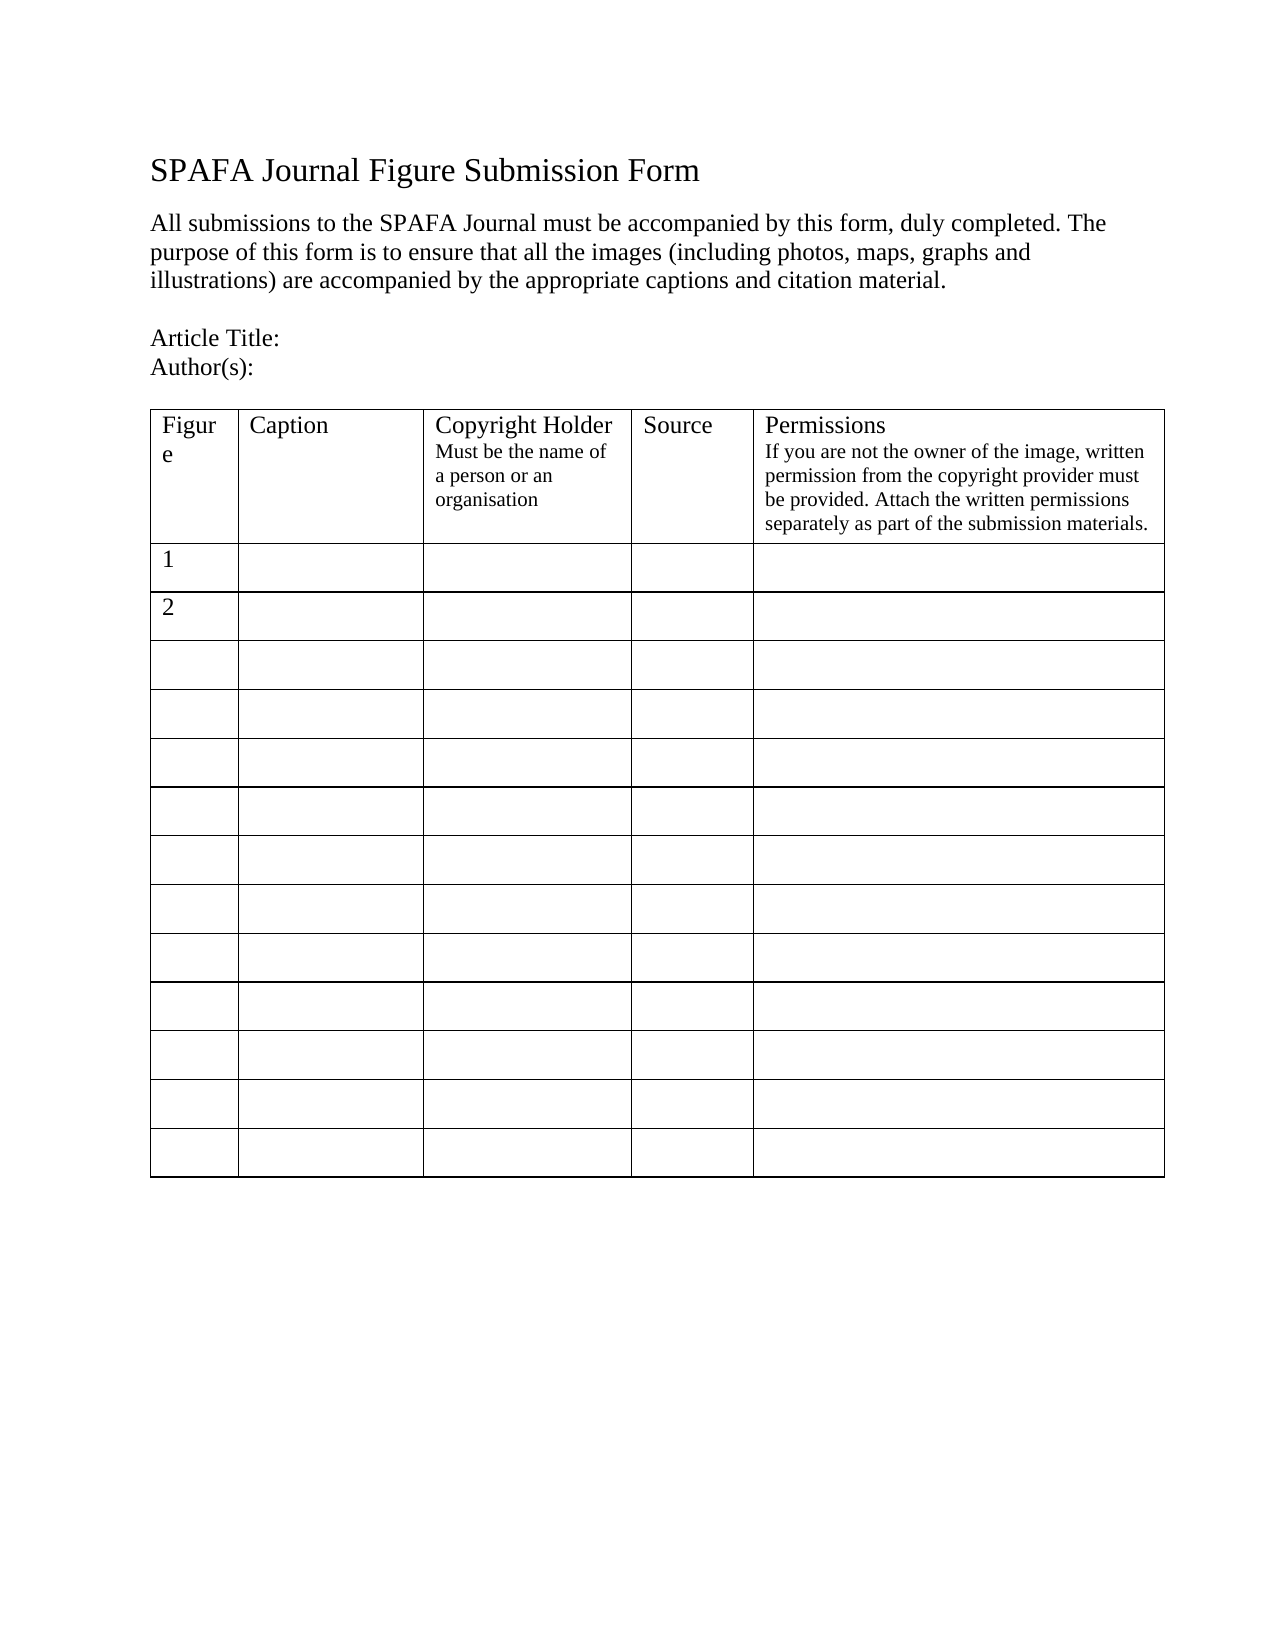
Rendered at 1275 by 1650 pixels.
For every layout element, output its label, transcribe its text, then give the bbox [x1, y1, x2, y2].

table_cell [754, 593, 1164, 640]
table_cell [239, 1031, 423, 1079]
table_cell [632, 1129, 753, 1176]
table_cell [239, 593, 423, 640]
table_cell [424, 1129, 631, 1176]
table_cell [151, 690, 238, 738]
table_cell [632, 788, 753, 835]
table_cell [424, 1080, 631, 1128]
table_cell [754, 1080, 1164, 1128]
table_cell [239, 544, 423, 591]
table_cell [239, 934, 423, 981]
table_cell [754, 739, 1164, 786]
table_cell [239, 788, 423, 835]
table_cell 1 [151, 544, 238, 591]
table_cell [632, 983, 753, 1030]
table_header Source [632, 410, 753, 543]
table_cell [239, 1129, 423, 1176]
table_cell [424, 788, 631, 835]
table_cell [239, 885, 423, 933]
table_cell [632, 1031, 753, 1079]
table_cell [754, 544, 1164, 591]
table_cell [754, 885, 1164, 933]
text All submissions to the SPAFA Journal must be accompanied by this form, duly completed. The purpose of this form is to ensure that all the images (including photos, maps, graphs and illustrations) are accompanied by the appropriate captions and citation material. [150, 208, 1125, 294]
table_cell [424, 544, 631, 591]
table_cell [754, 788, 1164, 835]
table_cell [754, 934, 1164, 981]
table_cell [754, 983, 1164, 1030]
table_cell [632, 739, 753, 786]
table_cell [239, 739, 423, 786]
table_cell [632, 690, 753, 738]
table_cell [151, 983, 238, 1030]
table_cell [632, 934, 753, 981]
text Article Title: [150, 323, 1125, 352]
table_cell [151, 836, 238, 884]
table_cell [754, 836, 1164, 884]
table_header Copyright Holder Must be the name of a person or an organisation [424, 410, 631, 543]
table_cell [424, 739, 631, 786]
table_cell [632, 836, 753, 884]
table_cell [151, 641, 238, 689]
table_cell [151, 739, 238, 786]
table_cell [239, 1080, 423, 1128]
table_cell [424, 934, 631, 981]
table_header Permissions If you are not the owner of the image, written permission from the copyright provider must be provided. Attach the written permissions separately as part of the submission materials. [754, 410, 1164, 543]
table_cell [151, 1080, 238, 1128]
table_cell [424, 885, 631, 933]
table_cell [754, 641, 1164, 689]
table_cell [151, 1129, 238, 1176]
table_header Caption [239, 410, 423, 543]
text Author(s): [150, 352, 1125, 381]
table_cell [424, 593, 631, 640]
table_cell [151, 1031, 238, 1079]
table_cell [151, 934, 238, 981]
table_cell [151, 788, 238, 835]
table_cell [424, 1031, 631, 1079]
table_cell [754, 690, 1164, 738]
table_cell [754, 1129, 1164, 1176]
table_cell [239, 690, 423, 738]
text SPAFA Journal Figure Submission Form [150, 150, 1125, 188]
table_cell [151, 885, 238, 933]
table_cell [632, 544, 753, 591]
table_cell [239, 836, 423, 884]
table_cell [239, 983, 423, 1030]
table_cell [424, 690, 631, 738]
table_cell [754, 1031, 1164, 1079]
table_header Figure [151, 410, 238, 543]
table_cell [424, 983, 631, 1030]
table_cell 2 [151, 593, 238, 640]
table_cell [424, 641, 631, 689]
table_cell [424, 836, 631, 884]
table_cell [632, 1080, 753, 1128]
table_cell [632, 593, 753, 640]
table_cell [632, 641, 753, 689]
table_cell [239, 641, 423, 689]
table_cell [632, 885, 753, 933]
